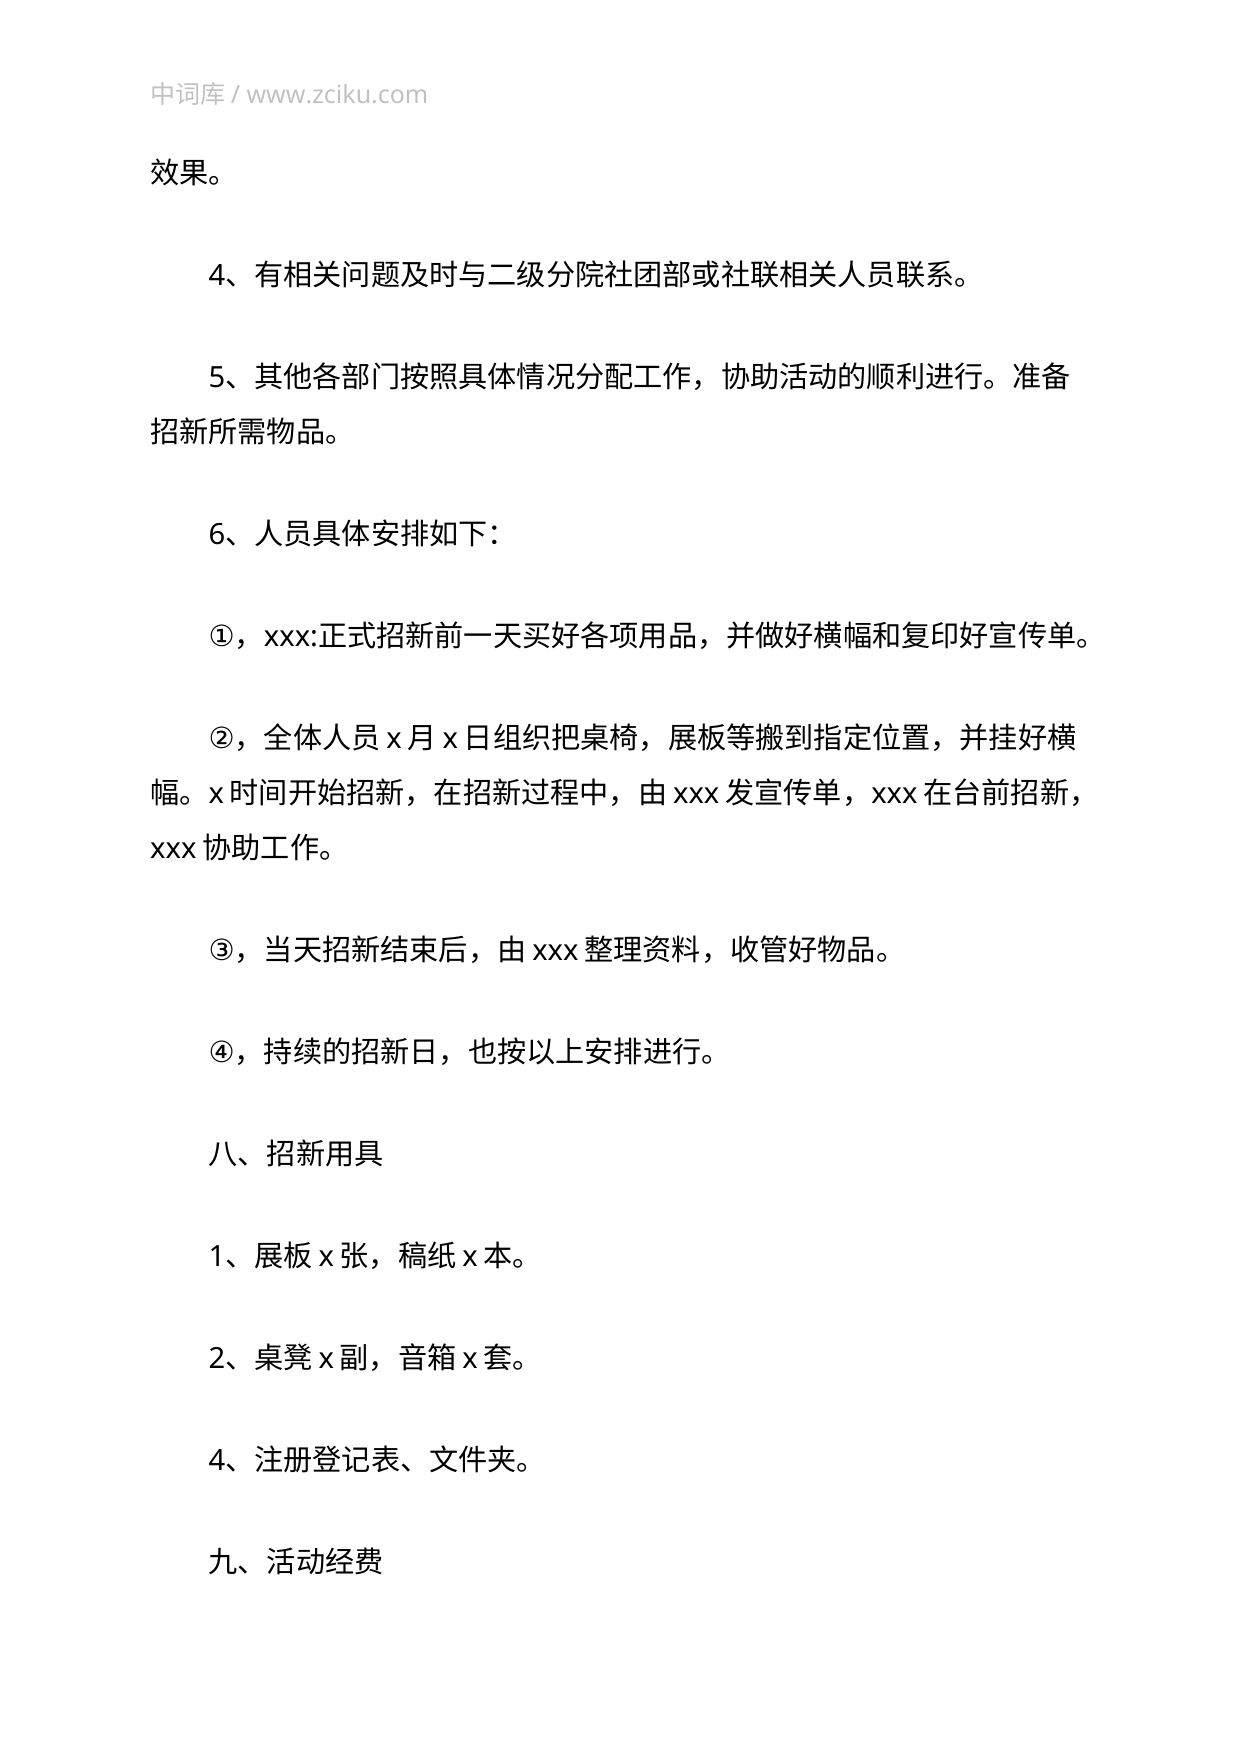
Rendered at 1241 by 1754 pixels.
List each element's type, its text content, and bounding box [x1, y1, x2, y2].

text 5、其他各部门按照具体情况分配工作，协助活动的顺利进行。准备招新所需物品。 [150, 354, 1090, 451]
text ④，持续的招新日，也按以上安排进行。 [150, 1028, 1090, 1071]
text ③，当天招新结束后，由xxx整理资料，收管好物品。 [150, 926, 1090, 969]
text 4、有相关问题及时与二级分院社团部或社联相关人员联系。 [150, 252, 1090, 294]
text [150, 150, 1090, 192]
text ①，xxx:正式招新前一天买好各项用品，并做好横幅和复印好宣传单。 [150, 612, 1090, 655]
text 1、展板x张，稿纸x本。 [150, 1232, 1090, 1274]
text 2、桌凳x副，音箱x套。 [150, 1334, 1090, 1377]
text ②，全体人员x月x日组织把桌椅，展板等搬到指定位置，并挂好横幅。x时间开始招新，在招新过程中，由xxx发宣传单，xxx在台前招新，xxx协助工作。 [150, 714, 1090, 867]
text 八、招新用具 [150, 1130, 1090, 1173]
text 九、活动经费 [150, 1538, 1090, 1580]
text 6、人员具体安排如下： [150, 511, 1090, 553]
text 4、注册登记表、文件夹。 [150, 1436, 1090, 1478]
